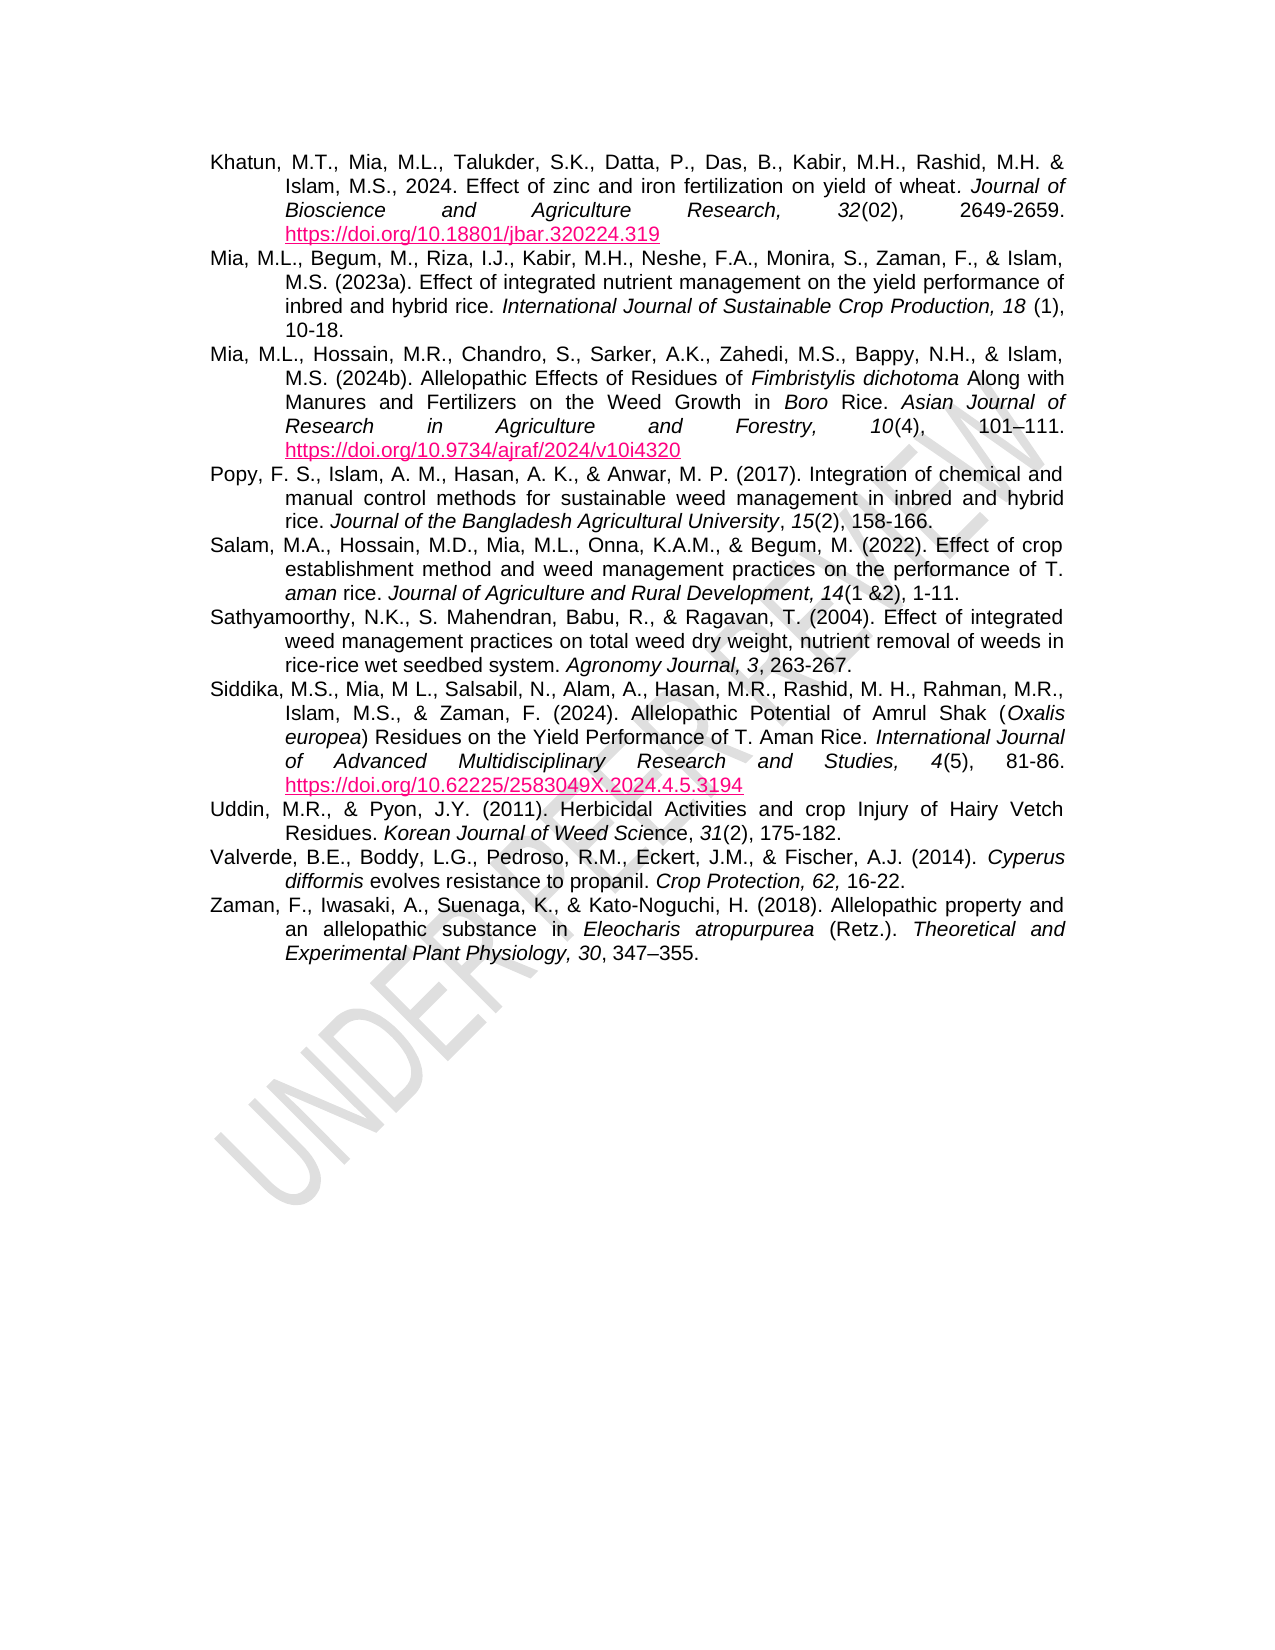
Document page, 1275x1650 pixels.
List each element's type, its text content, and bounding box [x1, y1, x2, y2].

text Khatun, M.T., Mia, M.L., Talukder, S.K., Datta, P., Das, B., Kabir, M.H., Rashid, M.H. & Islam, M.S., 2024. Effect of zinc and iron fertilization on yield of wheat. Journal of Bioscience and Agriculture Research, 32(02), 2649-2659. https://doi.org/10.18801/jbar.320224.319 [210, 150, 1065, 246]
text Sathyamoorthy, N.K., S. Mahendran, Babu, R., & Ragavan, T. (2004). Effect of integrated weed management practices on total weed dry weight, nutrient removal of weeds in rice-rice wet seedbed system. Agronomy Journal, 3, 263-267. [210, 605, 1065, 677]
text Mia, M.L., Hossain, M.R., Chandro, S., Sarker, A.K., Zahedi, M.S., Bappy, N.H., & Islam, M.S. (2024b). Allelopathic Effects of Residues of Fimbristylis dichotoma Along with Manures and Fertilizers on the Weed Growth in Boro Rice. Asian Journal of Research in Agriculture and Forestry, 10(4), 101–111. https://doi.org/10.9734/ajraf/2024/v10i4320 [210, 342, 1065, 461]
text Popy, F. S., Islam, A. M., Hasan, A. K., & Anwar, M. P. (2017). Integration of chemical and manual control methods for sustainable weed management in inbred and hybrid rice. Journal of the Bangladesh Agricultural University, 15(2), 158-166. [210, 461, 1065, 533]
text Valverde, B.E., Boddy, L.G., Pedroso, R.M., Eckert, J.M., & Fischer, A.J. (2014). Cyperus difformis evolves resistance to propanil. Crop Protection, 62, 16-22. [210, 845, 1065, 893]
text Mia, M.L., Begum, M., Riza, I.J., Kabir, M.H., Neshe, F.A., Monira, S., Zaman, F., & Islam, M.S. (2023a). Effect of integrated nutrient management on the yield performance of inbred and hybrid rice. International Journal of Sustainable Crop Production, 18 (1), 10-18. [210, 246, 1065, 342]
text Salam, M.A., Hossain, M.D., Mia, M.L., Onna, K.A.M., & Begum, M. (2022). Effect of crop establishment method and weed management practices on the performance of T. aman rice. Journal of Agriculture and Rural Development, 14(1 &2), 1-11. [210, 533, 1065, 605]
text Zaman, F., Iwasaki, A., Suenaga, K., & Kato-Noguchi, H. (2018). Allelopathic property and an allelopathic substance in Eleocharis atropurpurea (Retz.). Theoretical and Experimental Plant Physiology, 30, 347–355. [210, 893, 1065, 964]
text Uddin, M.R., & Pyon, J.Y. (2011). Herbicidal Activities and crop Injury of Hairy Vetch Residues. Korean Journal of Weed Science, 31(2), 175-182. [210, 797, 1065, 845]
text Siddika, M.S., Mia, M L., Salsabil, N., Alam, A., Hasan, M.R., Rashid, M. H., Rahman, M.R., Islam, M.S., & Zaman, F. (2024). Allelopathic Potential of Amrul Shak (Oxalis europea) Residues on the Yield Performance of T. Aman Rice. International Journal of Advanced Multidisciplinary Research and Studies, 4(5), 81-86. https://doi.org/10.62225/2583049X.2024.4.5.3194 [210, 677, 1065, 797]
